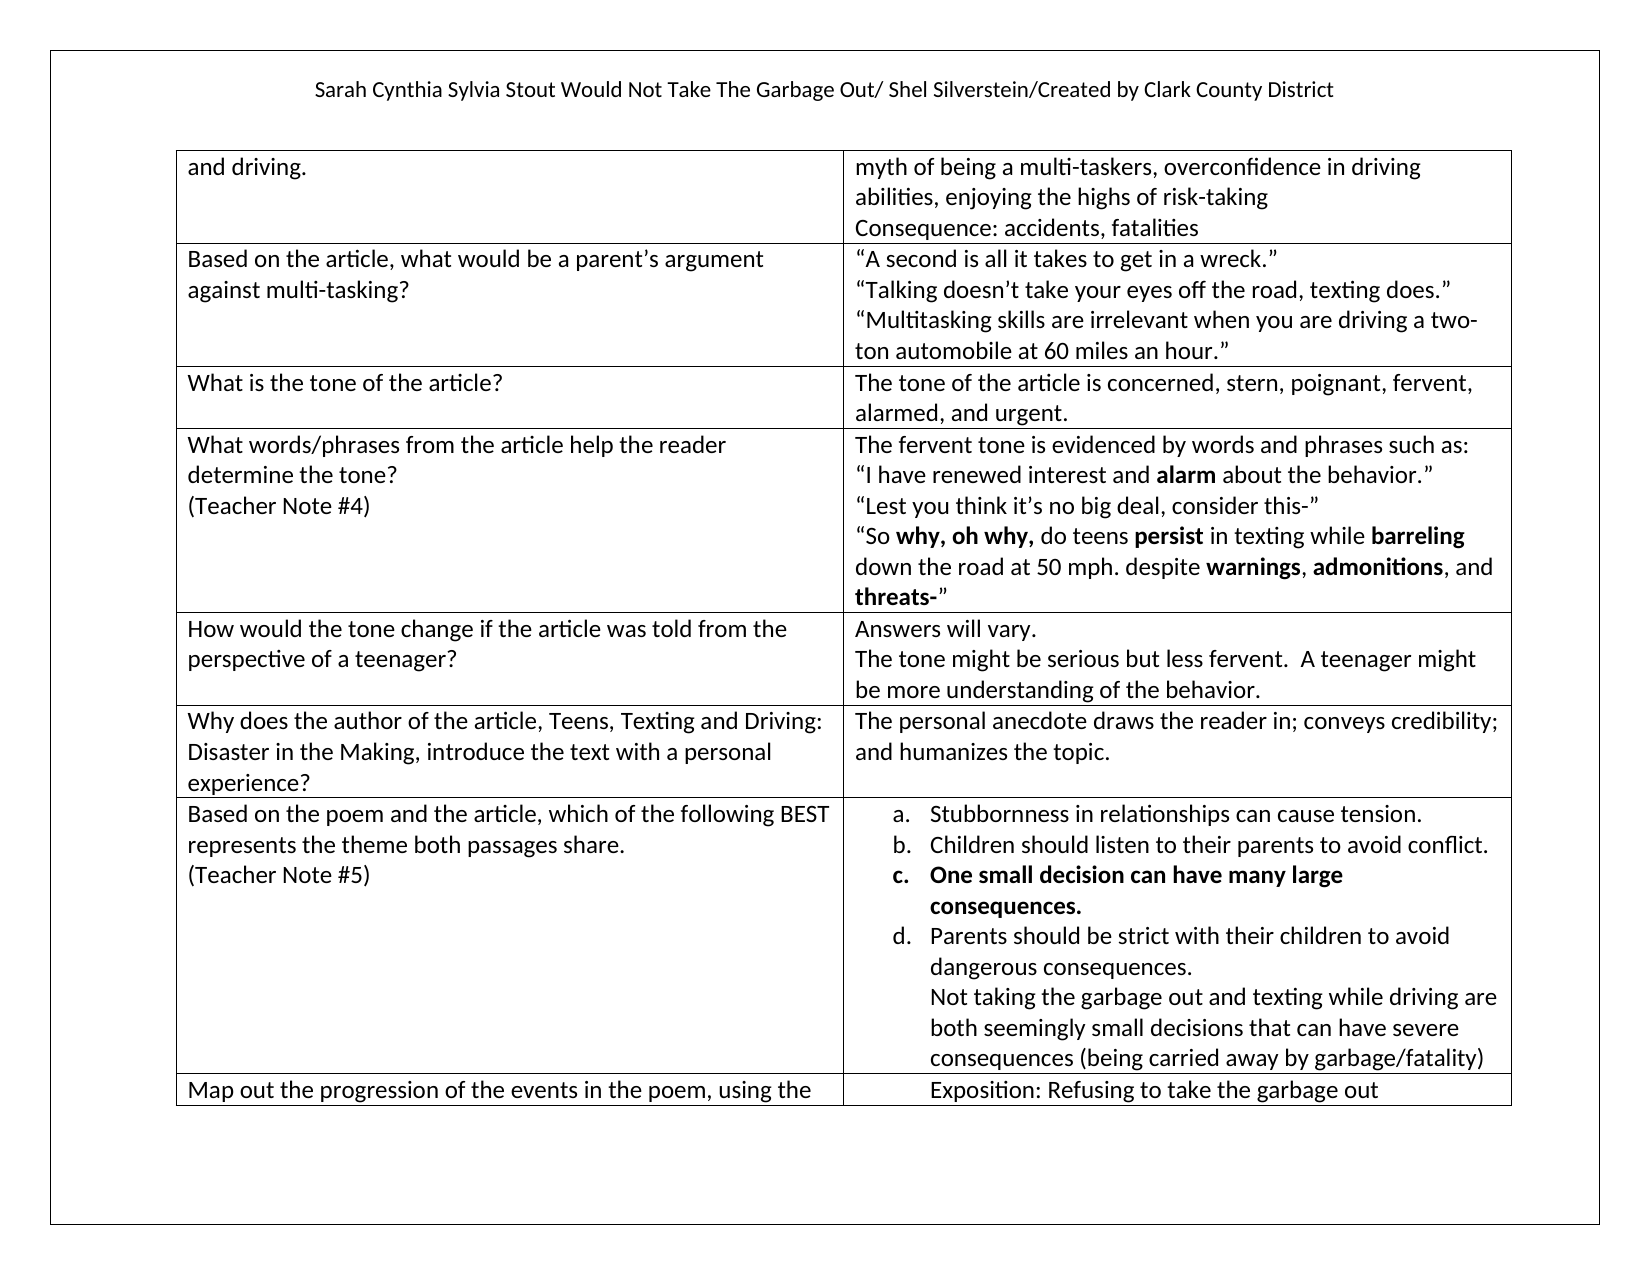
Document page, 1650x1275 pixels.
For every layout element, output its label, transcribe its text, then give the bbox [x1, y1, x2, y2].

table_cell Answers will vary. The tone might be serious but less fervent. A teenager might be more understanding of the behavior. [844, 613, 1511, 704]
table_cell What is the tone of the article? [177, 367, 843, 428]
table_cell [177, 1074, 843, 1104]
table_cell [844, 151, 1511, 243]
table_cell Based on the poem and the article, which of the following BEST represents the theme both passages share. (Teacher Note #5) [177, 798, 843, 1073]
table_cell Based on the article, what would be a parent’s argument against multi-tasking? [177, 244, 843, 366]
table_cell The personal anecdote draws the reader in; conveys credibility; and humanizes the topic. [844, 706, 1511, 797]
table_cell Why does the author of the article, Teens, Texting and Driving: Disaster in the Making, introduce the text with a personal experience? [177, 706, 843, 797]
table_cell The tone of the article is concerned, stern, poignant, fervent, alarmed, and urgent. [844, 367, 1511, 428]
table_cell Stubbornness in relationships can cause tension. Children should listen to their parents to avoid conflict. One small decision can have many large consequences. Parents should be strict with their children to avoid dangerous consequences. Not taking the garbage out and texting while driving are both seemingly small decisions that can have severe consequences (being carried away by garbage/fatality) [844, 798, 1511, 1073]
table_cell What words/phrases from the article help the reader determine the tone? (Teacher Note #4) [177, 429, 843, 612]
table_cell How would the tone change if the article was told from the perspective of a teenager? [177, 613, 843, 704]
table_cell The fervent tone is evidenced by words and phrases such as: “I have renewed interest and alarm about the behavior.” “Lest you think it’s no big deal, consider this-” “So why, oh why, do teens persist in texting while barreling down the road at 50 mph. despite warnings, admonitions, and threats-” [844, 429, 1511, 612]
table_cell “A second is all it takes to get in a wreck.” “Talking doesn’t take your eyes off the road, texting does.” “Multitasking skills are irrelevant when you are driving a two-ton automobile at 60 miles an hour.” [844, 244, 1511, 366]
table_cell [844, 1074, 1511, 1104]
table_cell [177, 151, 843, 243]
